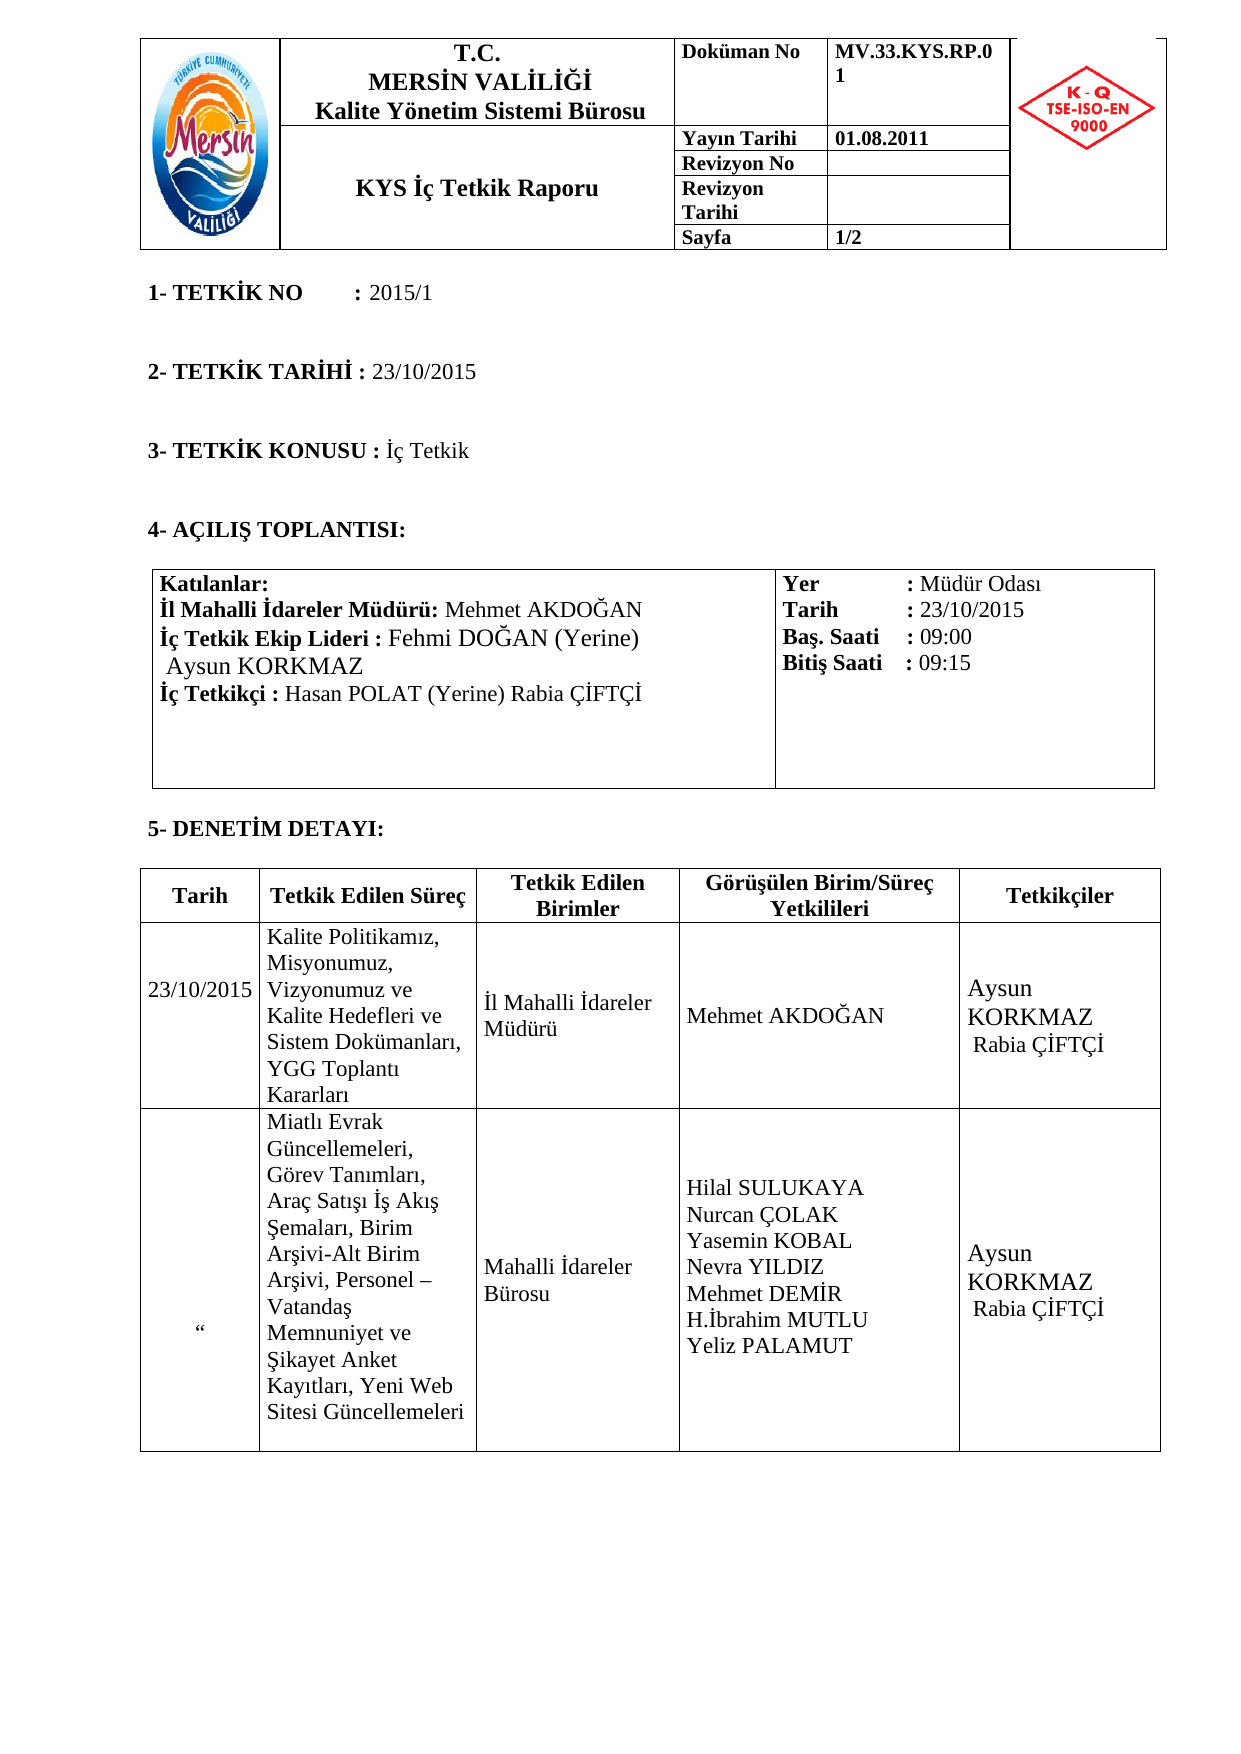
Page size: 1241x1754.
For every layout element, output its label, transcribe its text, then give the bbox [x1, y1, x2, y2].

table_header Tetkik Edilen Süreç [260, 869, 476, 922]
picture [1017, 38, 1156, 178]
table_cell Aysun KORKMAZ Rabia ÇİFTÇİ [960, 923, 1160, 1107]
text 5- DENETİM DETAYI: [148, 815, 1093, 842]
table_cell Miatlı Evrak Güncellemeleri, Görev Tanımları, Araç Satışı İş Akış Şemaları, Birim Arşivi-Alt Birim Arşivi, Personel – Vatandaş Memnuniyet ve Şikayet Anket Kayıtları, Yeni Web Sitesi Güncellemeleri [260, 1109, 476, 1451]
subtitle 1- TETKİK NO : 2015/1 [148, 279, 1093, 305]
table_header Tetkikçiler [960, 869, 1160, 922]
subtitle 3- TETKİK KONUSU : İç Tetkik [148, 437, 1093, 463]
text 4- AÇILIŞ TOPLANTISI: [148, 516, 1093, 543]
table_header Görüşülen Birim/Süreç Yetkilileri [680, 869, 959, 922]
table_cell “ [141, 1109, 259, 1451]
table_header Yer : Müdür Odası Tarih : 23/10/2015 Baş. Saati : 09:00 Bitiş Saati : 09:15 [776, 570, 1154, 788]
table_cell Hilal SULUKAYA Nurcan ÇOLAK Yasemin KOBAL Nevra YILDIZ Mehmet DEMİR H.İbrahim MUTLU Yeliz PALAMUT [680, 1109, 959, 1451]
table_cell 23/10/2015 [141, 923, 259, 1107]
picture [152, 52, 269, 236]
table_header Tarih [141, 869, 259, 922]
table_cell Kalite Politikamız, Misyonumuz, Vizyonumuz ve Kalite Hedefleri ve Sistem Dokümanları, YGG Toplantı Kararları [260, 923, 476, 1107]
table_header Katılanlar: İl Mahalli İdareler Müdürü: Mehmet AKDOĞAN İç Tetkik Ekip Lideri : Fehmi DOĞAN (Yerine) Aysun KORKMAZ İç Tetkikçi : Hasan POLAT (Yerine) Rabia ÇİFTÇİ [153, 570, 775, 788]
table_cell Mehmet AKDOĞAN [680, 923, 959, 1107]
table_cell İl Mahalli İdareler Müdürü [477, 923, 679, 1107]
table_cell Mahalli İdareler Bürosu [477, 1109, 679, 1451]
table_cell Aysun KORKMAZ Rabia ÇİFTÇİ [960, 1109, 1160, 1451]
subtitle 2- TETKİK TARİHİ : 23/10/2015 [148, 358, 1093, 384]
table_header Tetkik Edilen Birimler [477, 869, 679, 922]
